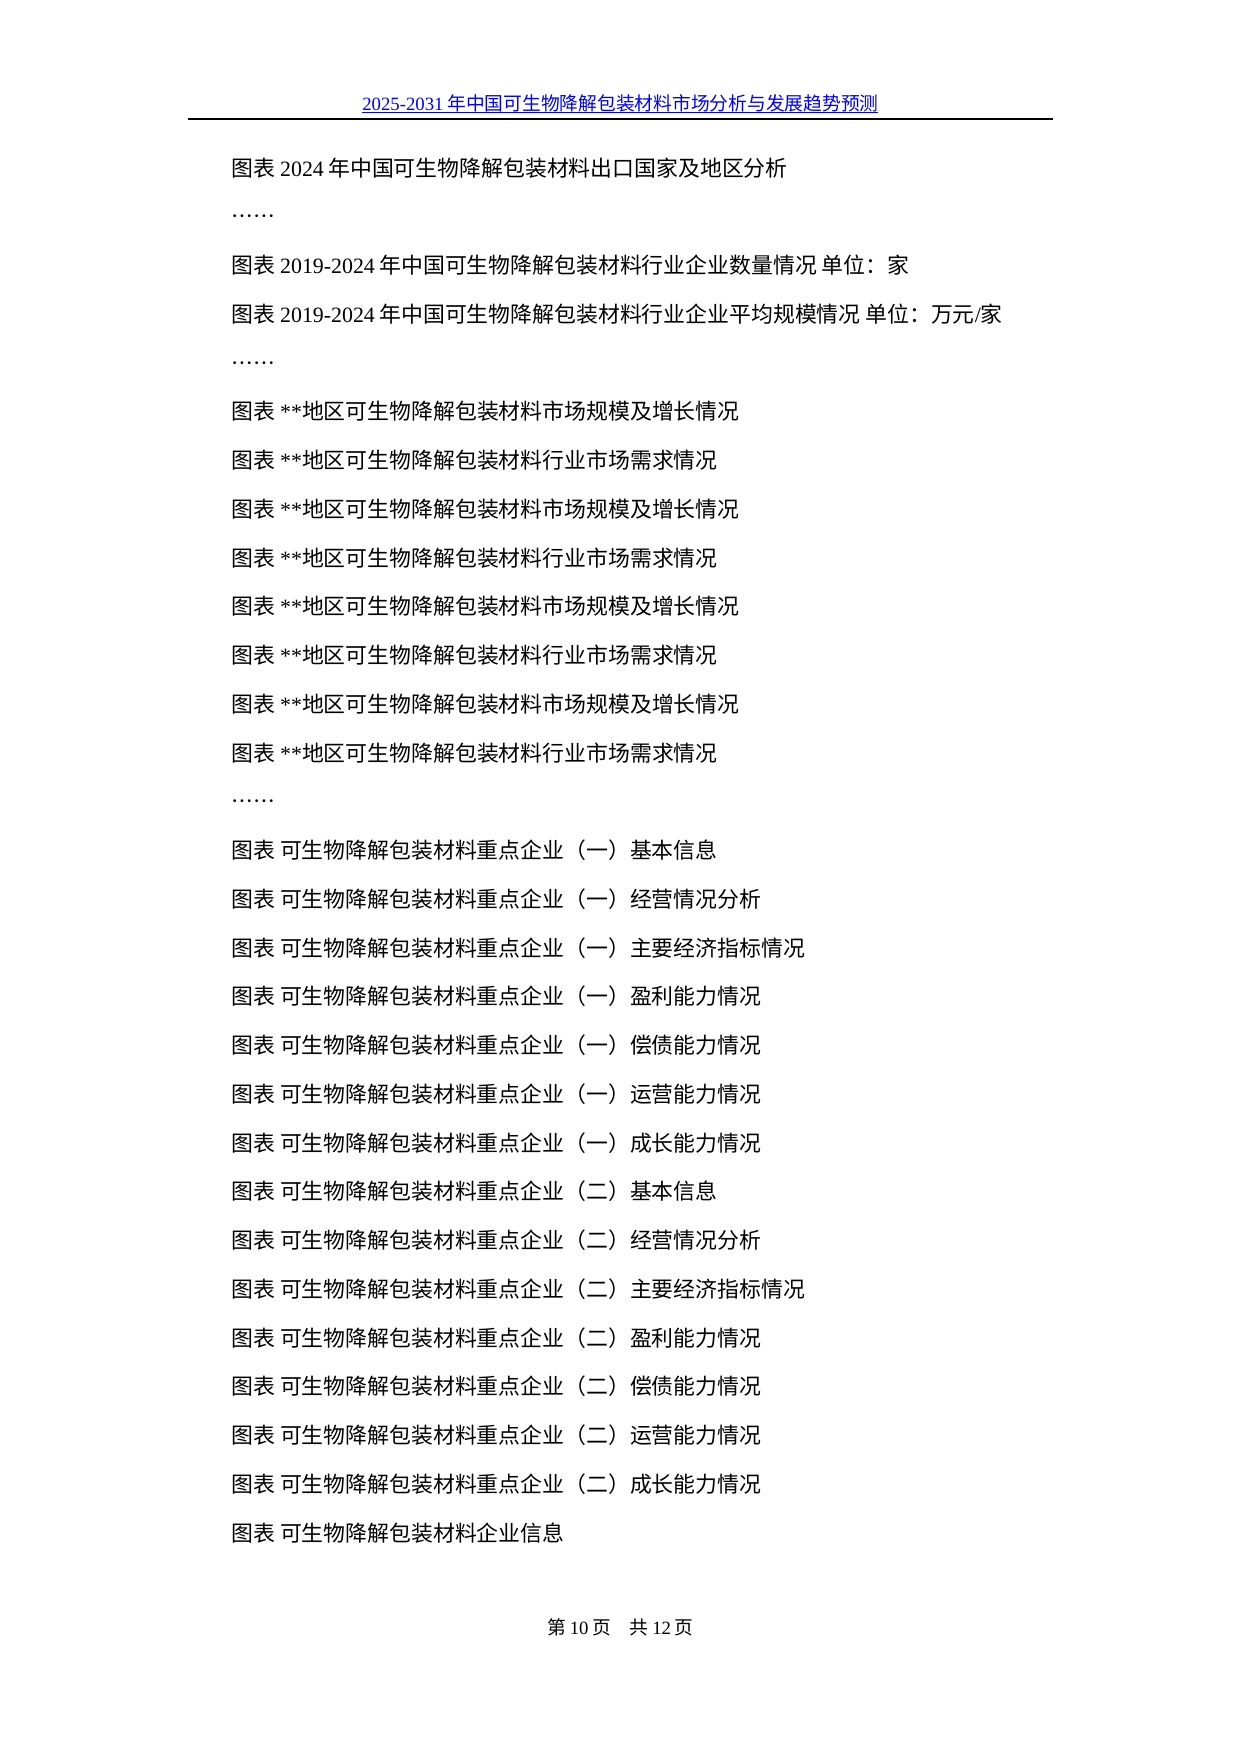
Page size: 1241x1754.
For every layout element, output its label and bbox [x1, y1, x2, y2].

text [187, 150, 1053, 1548]
